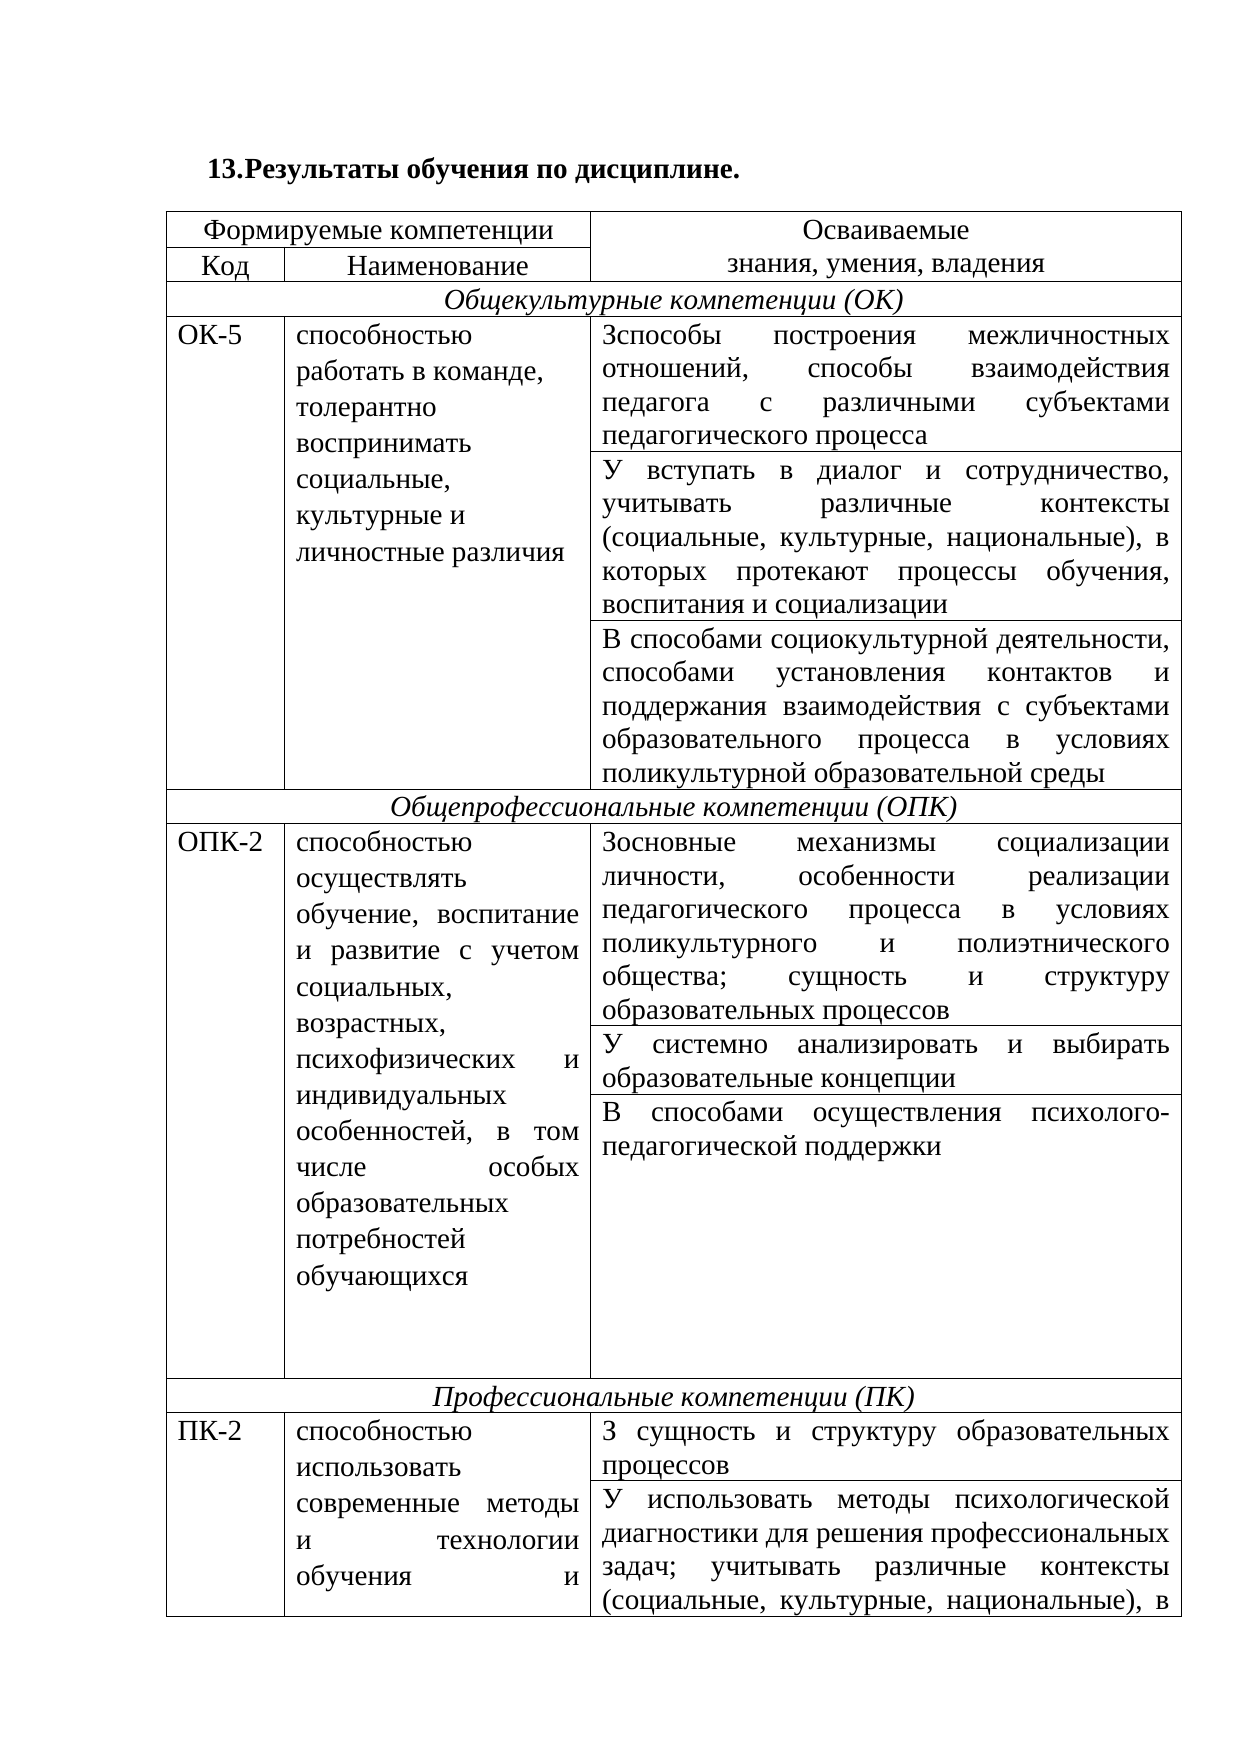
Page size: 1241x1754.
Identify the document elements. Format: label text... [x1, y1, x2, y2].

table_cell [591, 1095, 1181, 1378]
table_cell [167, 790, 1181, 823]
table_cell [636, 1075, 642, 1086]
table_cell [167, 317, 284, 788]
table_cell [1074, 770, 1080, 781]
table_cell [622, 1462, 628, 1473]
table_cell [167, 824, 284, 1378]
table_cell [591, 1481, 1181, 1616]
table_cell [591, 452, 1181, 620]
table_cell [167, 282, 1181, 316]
list Результаты обучения по дисциплине. [207, 152, 1152, 185]
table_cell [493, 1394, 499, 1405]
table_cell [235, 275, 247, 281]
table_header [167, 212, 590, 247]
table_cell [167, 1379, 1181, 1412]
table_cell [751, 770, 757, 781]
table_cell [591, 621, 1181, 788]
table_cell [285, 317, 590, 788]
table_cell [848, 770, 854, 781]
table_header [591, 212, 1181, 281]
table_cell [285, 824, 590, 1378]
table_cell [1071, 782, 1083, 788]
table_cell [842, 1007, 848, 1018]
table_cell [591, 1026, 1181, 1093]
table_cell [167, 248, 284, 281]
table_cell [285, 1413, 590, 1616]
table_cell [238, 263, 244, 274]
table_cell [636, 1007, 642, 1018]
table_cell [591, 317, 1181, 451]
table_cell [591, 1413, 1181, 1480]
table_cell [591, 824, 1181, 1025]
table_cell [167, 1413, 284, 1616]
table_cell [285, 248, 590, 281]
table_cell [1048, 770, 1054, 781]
